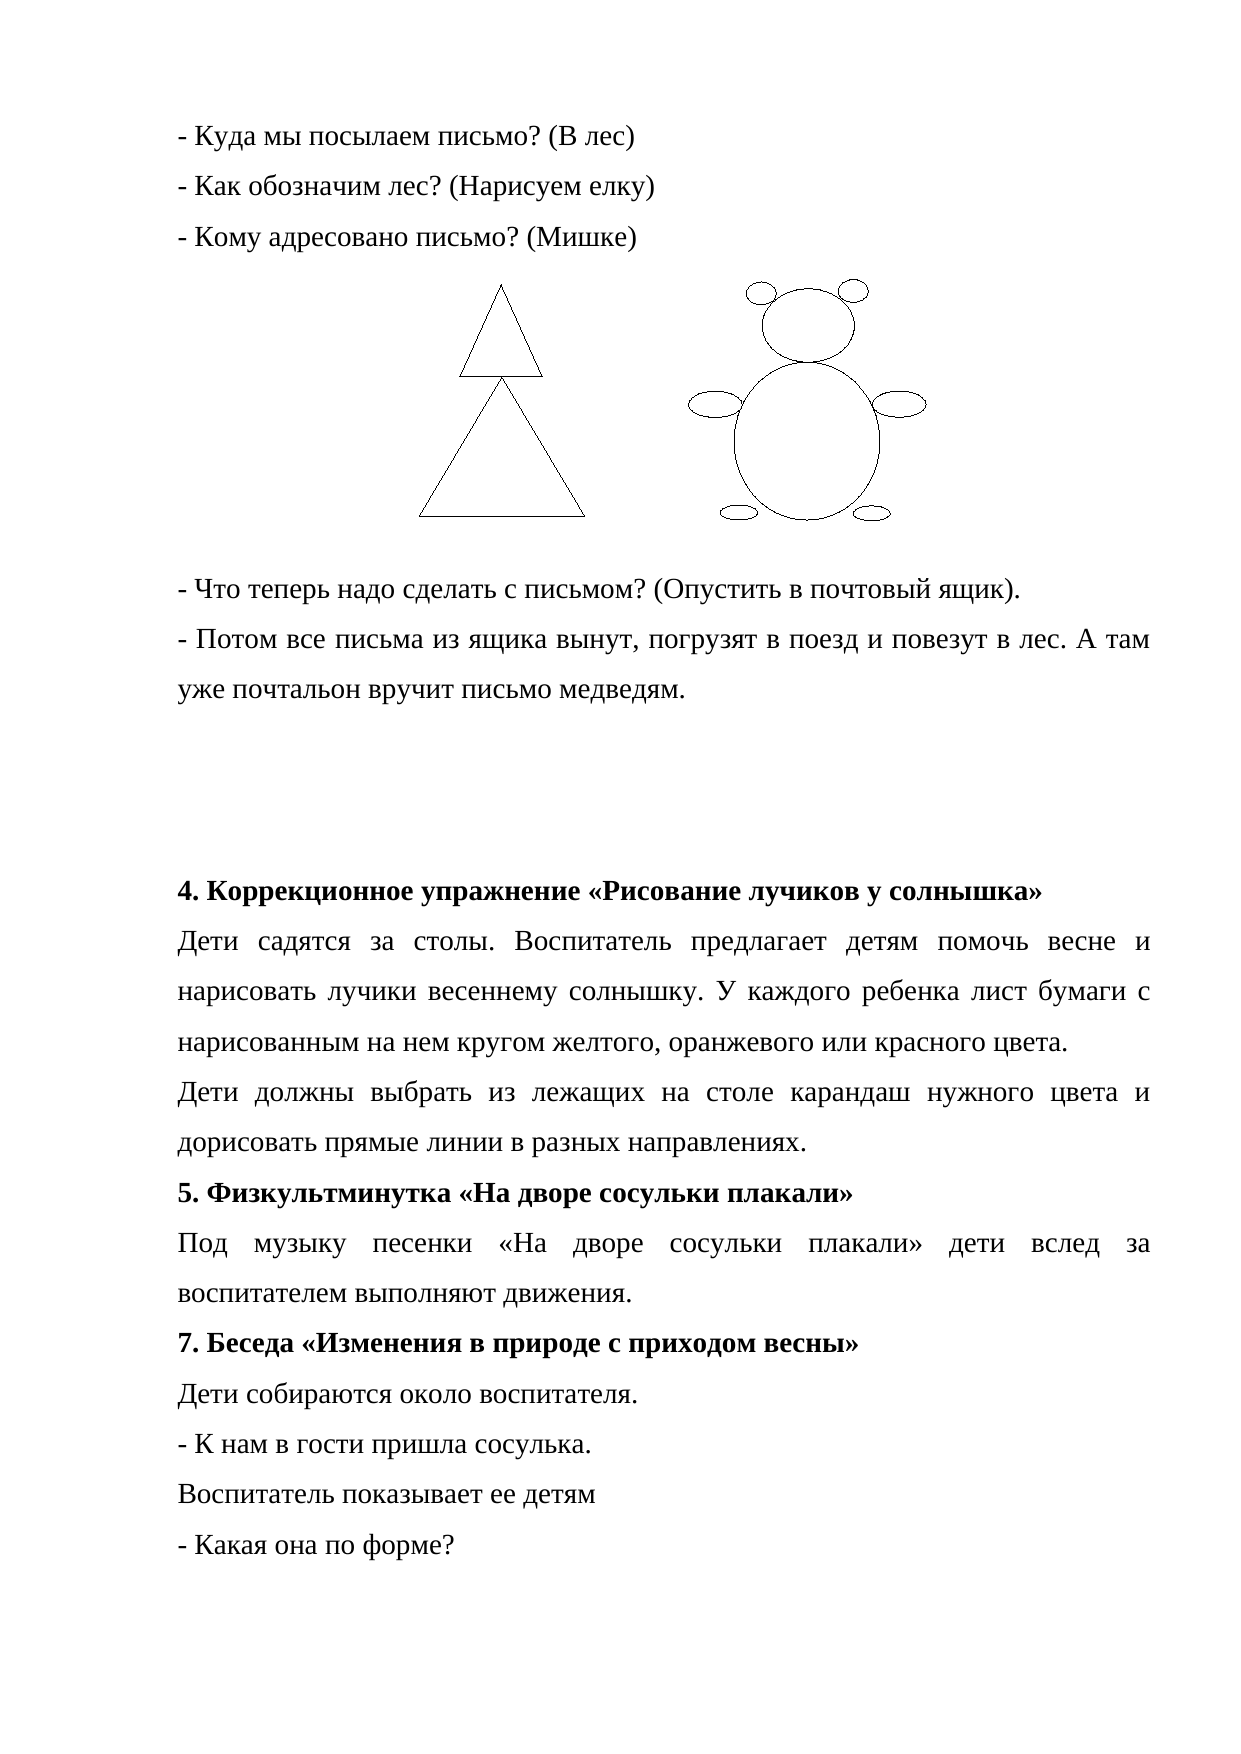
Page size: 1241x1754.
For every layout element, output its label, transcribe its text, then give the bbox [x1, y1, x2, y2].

text - К нам в гости пришла сосулька. [177, 1426, 1152, 1460]
text - Куда мы посылаем письмо? (В лес) [177, 118, 1152, 152]
text Воспитатель показывает ее детям [177, 1477, 1152, 1510]
text - Как обозначим лес? (Нарисуем елку) [177, 168, 1152, 202]
text Дети садятся за столы. Воспитатель предлагает детям помочь весне и нарисовать лучики весеннему солнышку. У каждого ребенка лист бумаги с нарисованным на нем кругом желтого, оранжевого или красного цвета. [177, 923, 1152, 1057]
text 4. Коррекционное упражнение «Рисование лучиков у солнышка» [177, 873, 1152, 906]
text Дети собираются около воспитателя. [177, 1376, 1152, 1409]
text - Что теперь надо сделать с письмом? (Опустить в почтовый ящик). [177, 571, 1152, 604]
text - Какая она по форме? [177, 1527, 1152, 1560]
text Дети должны выбрать из лежащих на столе карандаш нужного цвета и дорисовать прямые линии в разных направлениях. [177, 1074, 1152, 1158]
text Под музыку песенки «На дворе сосульки плакали» дети вслед за воспитателем выполняют движения. [177, 1225, 1152, 1309]
text 5. Физкультминутка «На дворе сосульки плакали» [177, 1175, 1152, 1208]
text - Кому адресовано письмо? (Мишке) [177, 219, 1152, 252]
text - Потом все письма из ящика вынут, погрузят в поезд и повезут в лес. А там уже почтальон вручит письмо медведям. [177, 621, 1152, 705]
text 7. Беседа «Изменения в природе с приходом весны» [177, 1326, 1152, 1359]
